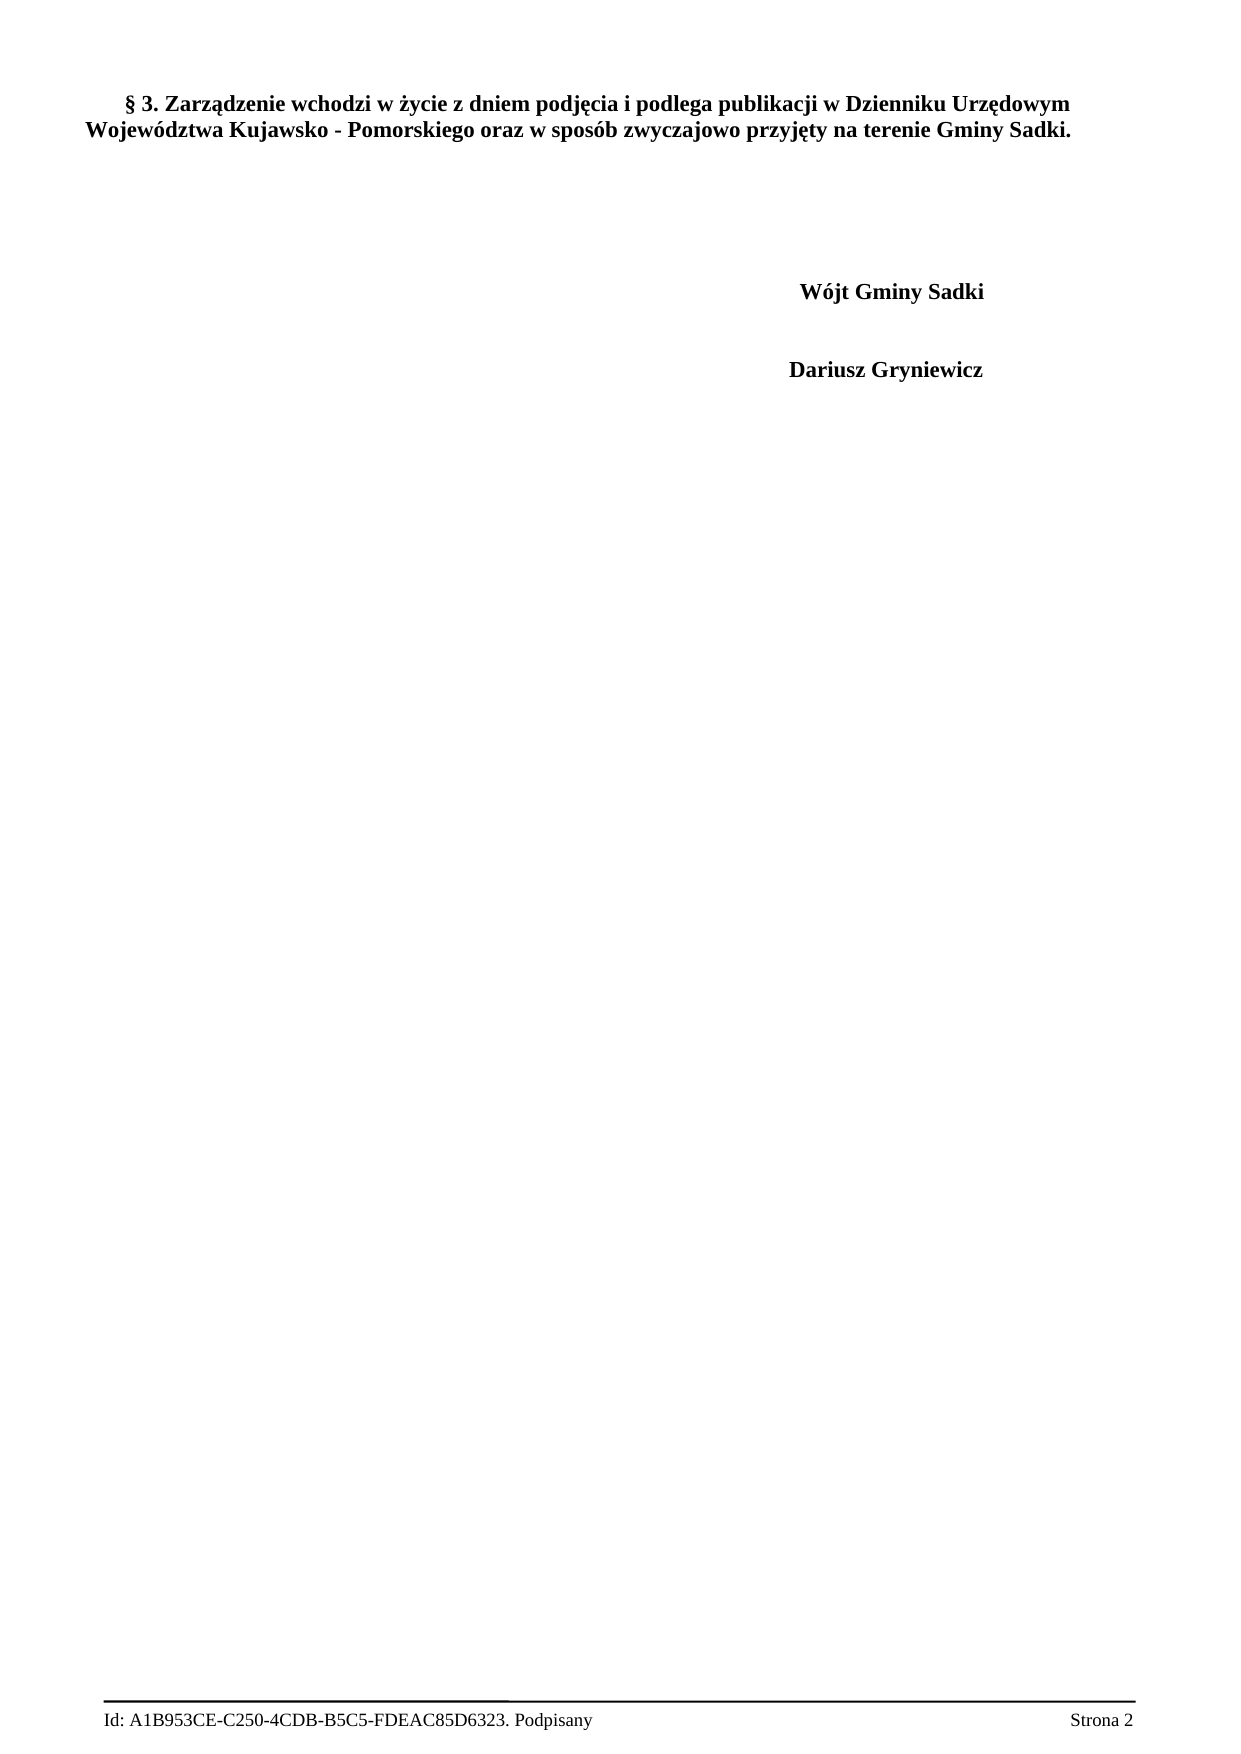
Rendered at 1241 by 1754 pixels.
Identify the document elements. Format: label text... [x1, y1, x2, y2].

text § 3. Zarządzenie wchodzi w życie z dniem podjęcia i podlega publikacji w Dzienniku Urzędowym Województwa Kujawsko - Pomorskiego oraz w sposób zwyczajowo przyjęty na terenie Gminy Sadki. [85, 90, 1154, 143]
text Dariusz Gryniewicz [789, 357, 1154, 382]
text Wójt Gminy Sadki [799, 279, 1154, 304]
